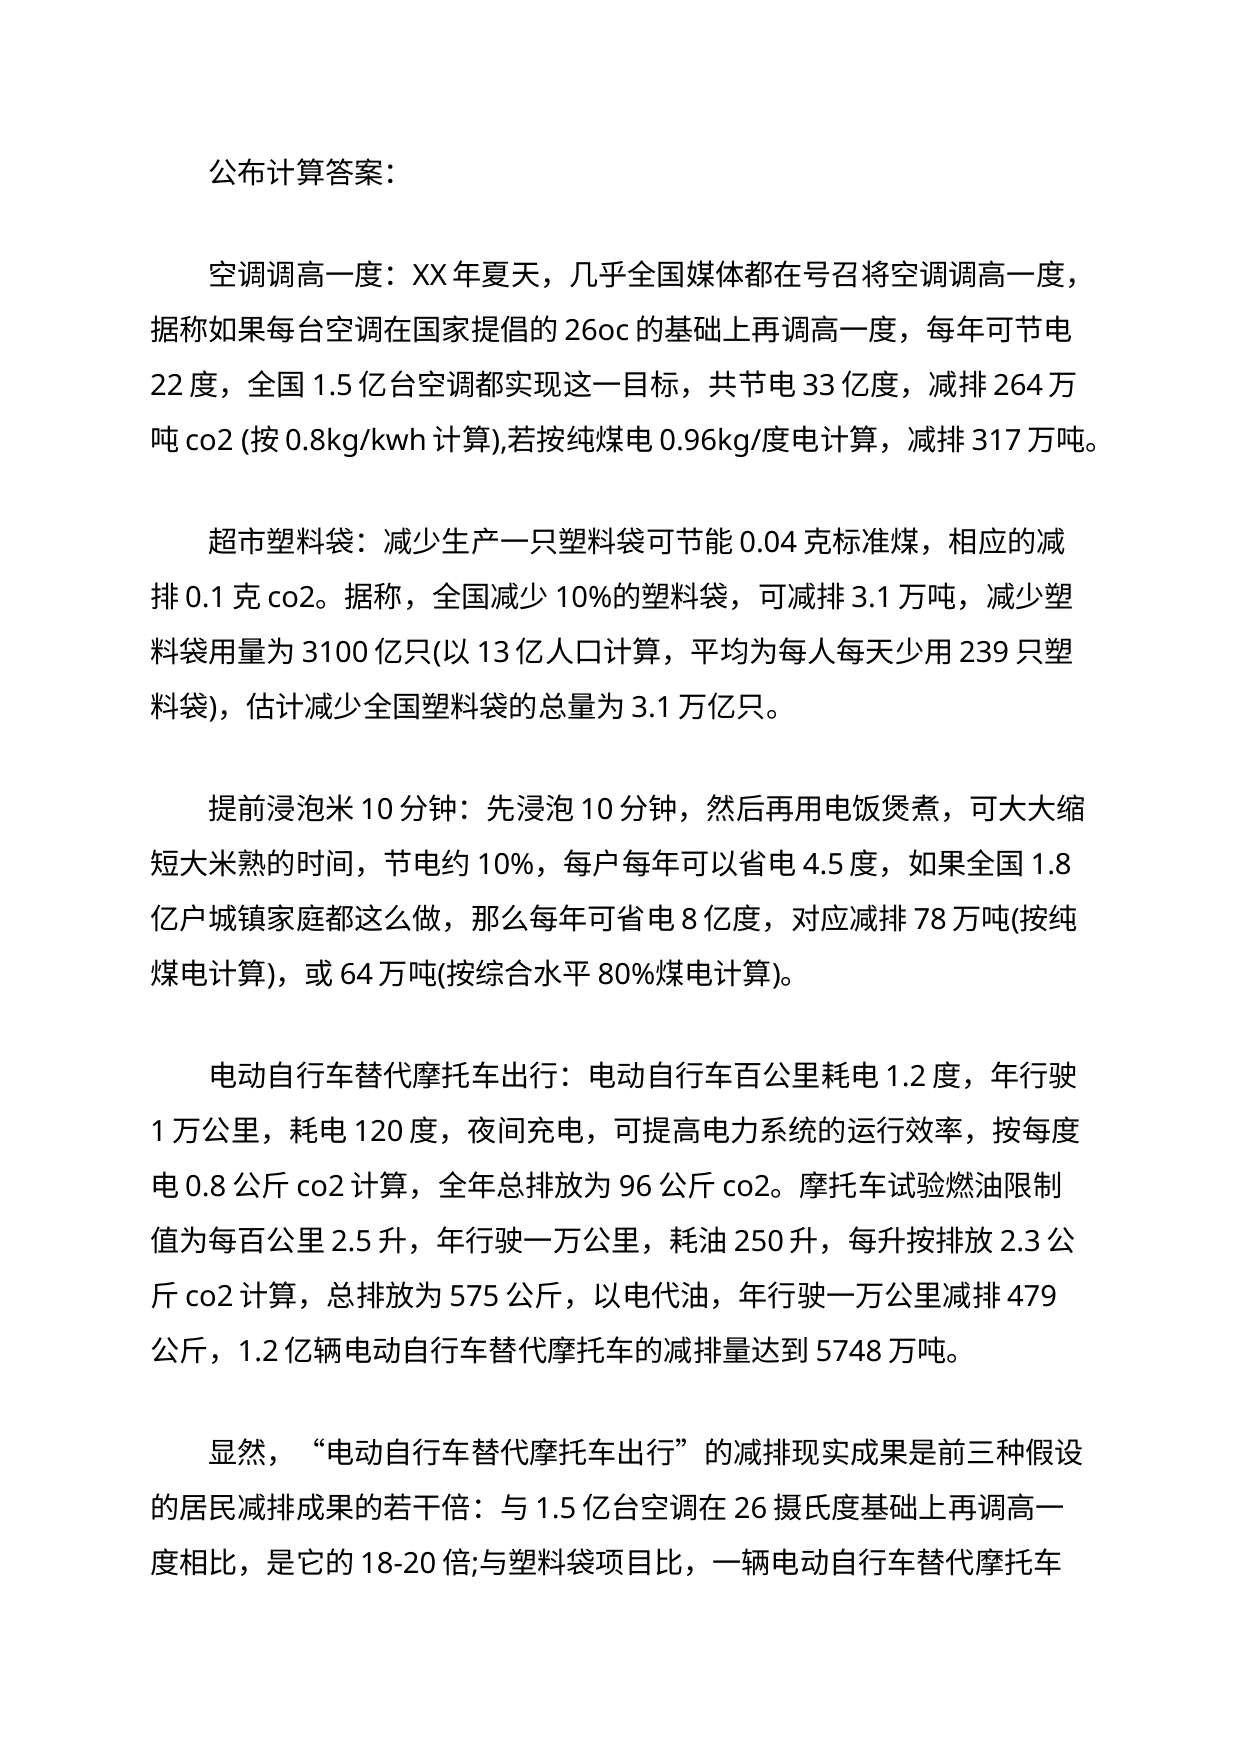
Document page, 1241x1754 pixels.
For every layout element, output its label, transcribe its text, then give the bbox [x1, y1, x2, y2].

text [150, 1430, 1090, 1582]
text 公布计算答案： [150, 150, 1090, 192]
text 超市塑料袋：减少生产一只塑料袋可节能0.04克标准煤，相应的减排0.1克co2。据称，全国减少10%的塑料袋，可减排3.1万吨，减少塑料袋用量为3100亿只(以13亿人口计算，平均为每人每天少用239只塑料袋)，估计减少全国塑料袋的总量为3.1万亿只。 [150, 519, 1090, 726]
text 空调调高一度：XX年夏天，几乎全国媒体都在号召将空调调高一度，据称如果每台空调在国家提倡的26oc的基础上再调高一度，每年可节电22度，全国1.5亿台空调都实现这一目标，共节电33亿度，减排264万吨co2 (按0.8kg/kwh计算),若按纯煤电0.96kg/度电计算，减排317万吨。 [150, 252, 1090, 459]
text 提前浸泡米10分钟：先浸泡10分钟，然后再用电饭煲煮，可大大缩短大米熟的时间，节电约10%，每户每年可以省电4.5度，如果全国1.8亿户城镇家庭都这么做，那么每年可省电8亿度，对应减排78万吨(按纯煤电计算)，或64万吨(按综合水平80%煤电计算)。 [150, 786, 1090, 993]
text 电动自行车替代摩托车出行：电动自行车百公里耗电1.2度，年行驶1万公里，耗电120度，夜间充电，可提高电力系统的运行效率，按每度电0.8公斤co2计算，全年总排放为96公斤co2。摩托车试验燃油限制值为每百公里2.5升，年行驶一万公里，耗油250升，每升按排放2.3公斤co2计算，总排放为575公斤，以电代油，年行驶一万公里减排479公斤，1.2亿辆电动自行车替代摩托车的减排量达到5748万吨。 [150, 1053, 1090, 1370]
